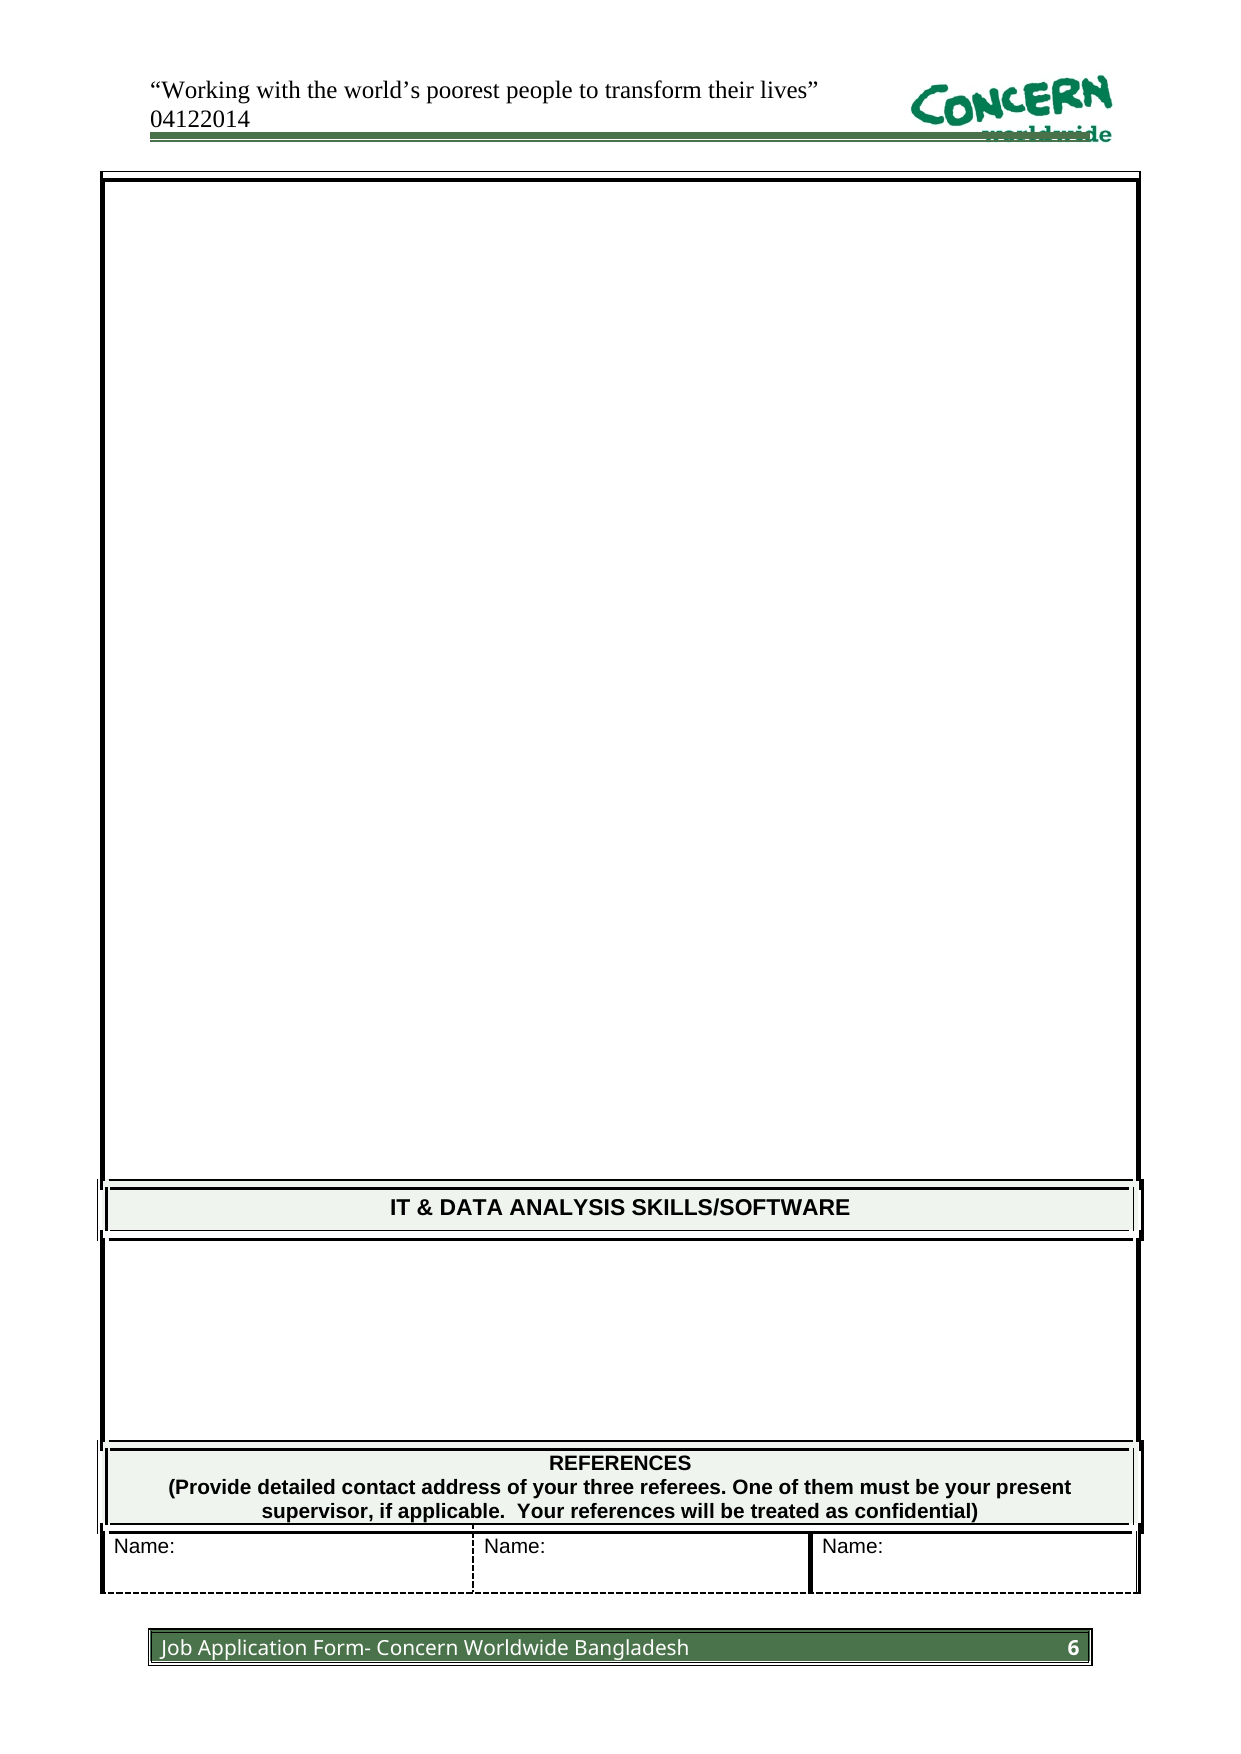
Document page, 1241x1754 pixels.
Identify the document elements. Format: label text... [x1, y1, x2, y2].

table_cell Name: [811, 1523, 1138, 1592]
table_cell [105, 182, 1136, 1179]
table_cell [103, 172, 1138, 178]
table_cell REFERENCES (Provide detailed contact address of your three referees. One of them must be your present supervisor, if applicable. Your references will be treated as confidential) [102, 1440, 1138, 1523]
table_cell [103, 1230, 1138, 1440]
picture [893, 57, 1130, 160]
table_cell Name: [473, 1534, 808, 1592]
table_cell Name: [103, 1523, 473, 1592]
table_cell IT & DATA ANALYSIS SKILLS/SOFTWARE [102, 1179, 1138, 1230]
